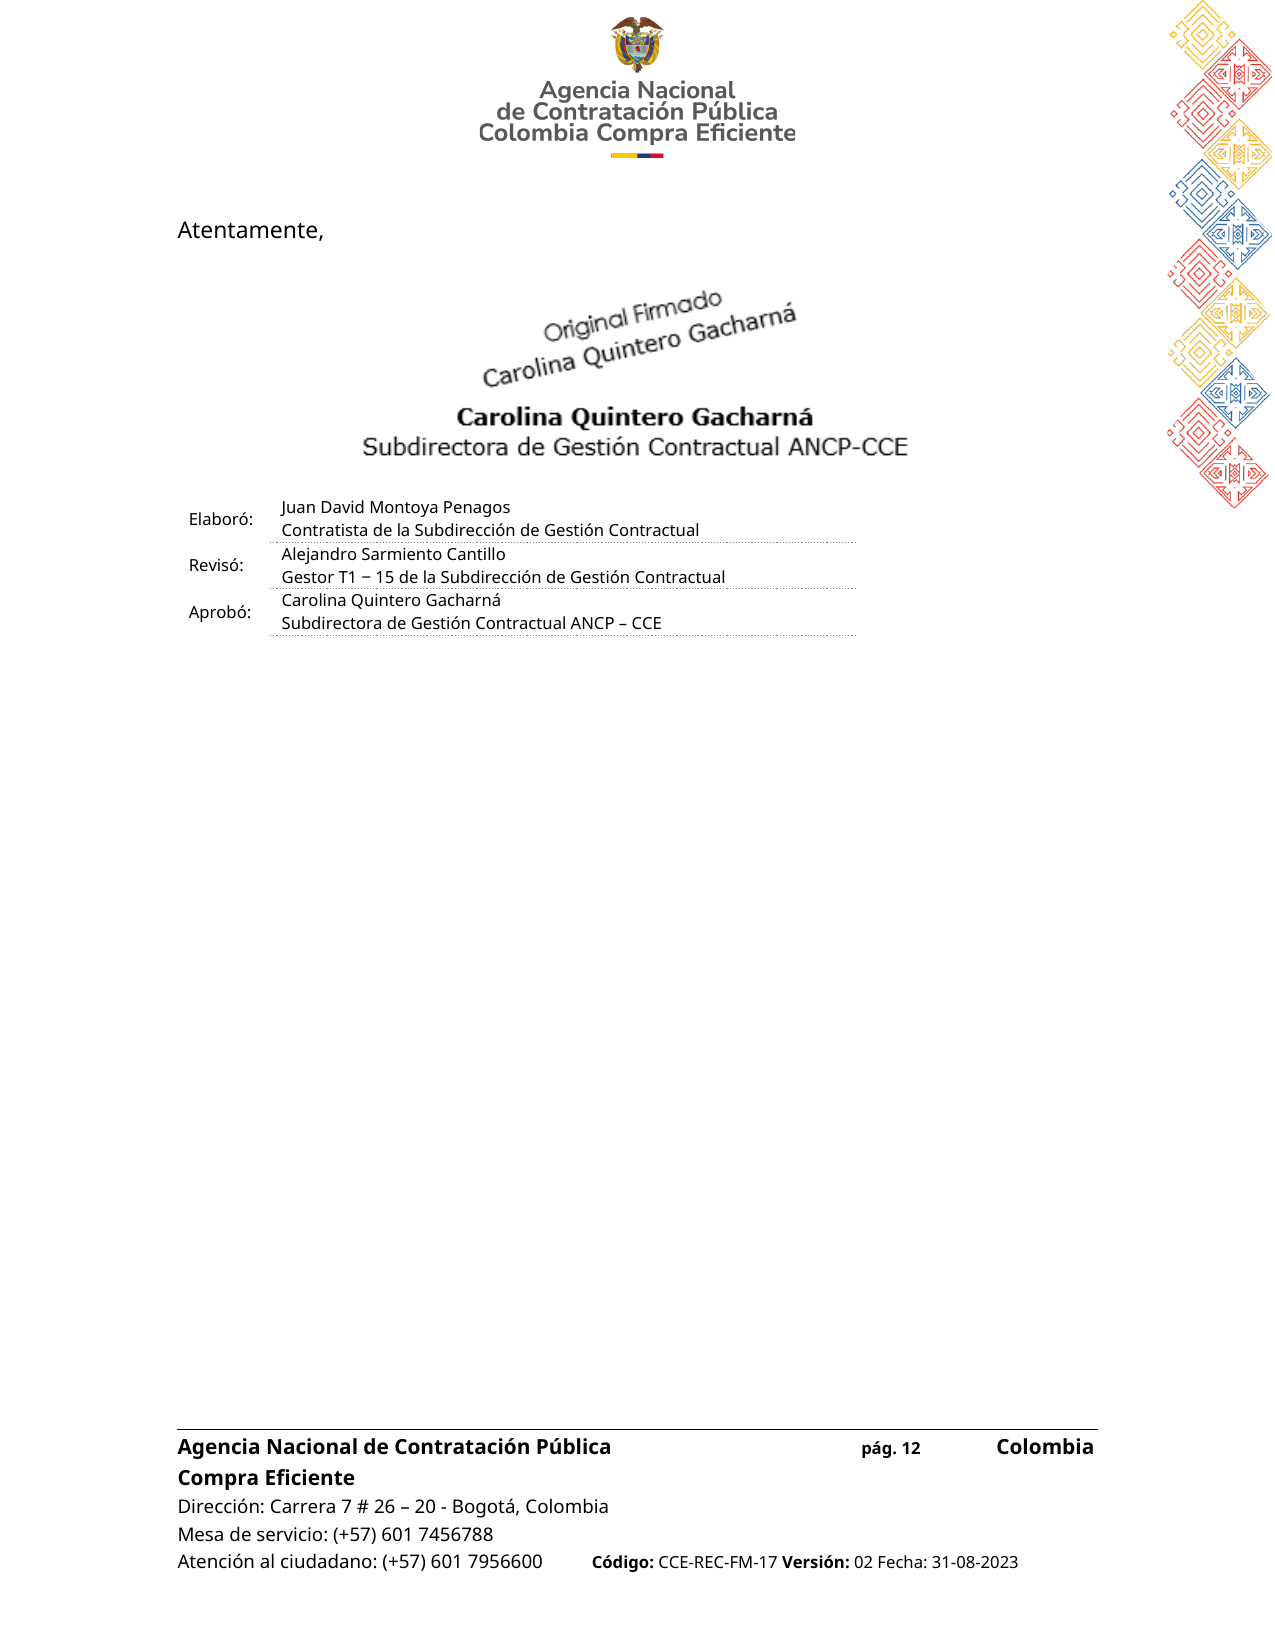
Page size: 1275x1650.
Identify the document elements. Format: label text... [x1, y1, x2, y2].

table_cell Revisó: [177, 542, 270, 588]
table_header Elaboró: [177, 496, 270, 542]
table_cell Aprobó: [177, 588, 270, 634]
text Atentamente, [177, 214, 1098, 246]
picture [1165, 0, 1272, 506]
table_cell Alejandro Sarmiento Cantillo Gestor T1 ‒ 15 de la Subdirección de Gestión Contractual [270, 542, 856, 588]
table_cell Carolina Quintero Gacharná Subdirectora de Gestión Contractual ANCP – CCE [270, 588, 856, 634]
table_header Juan David Montoya Penagos Contratista de la Subdirección de Gestión Contractual [270, 496, 856, 542]
picture [328, 245, 947, 476]
picture [479, 17, 796, 158]
